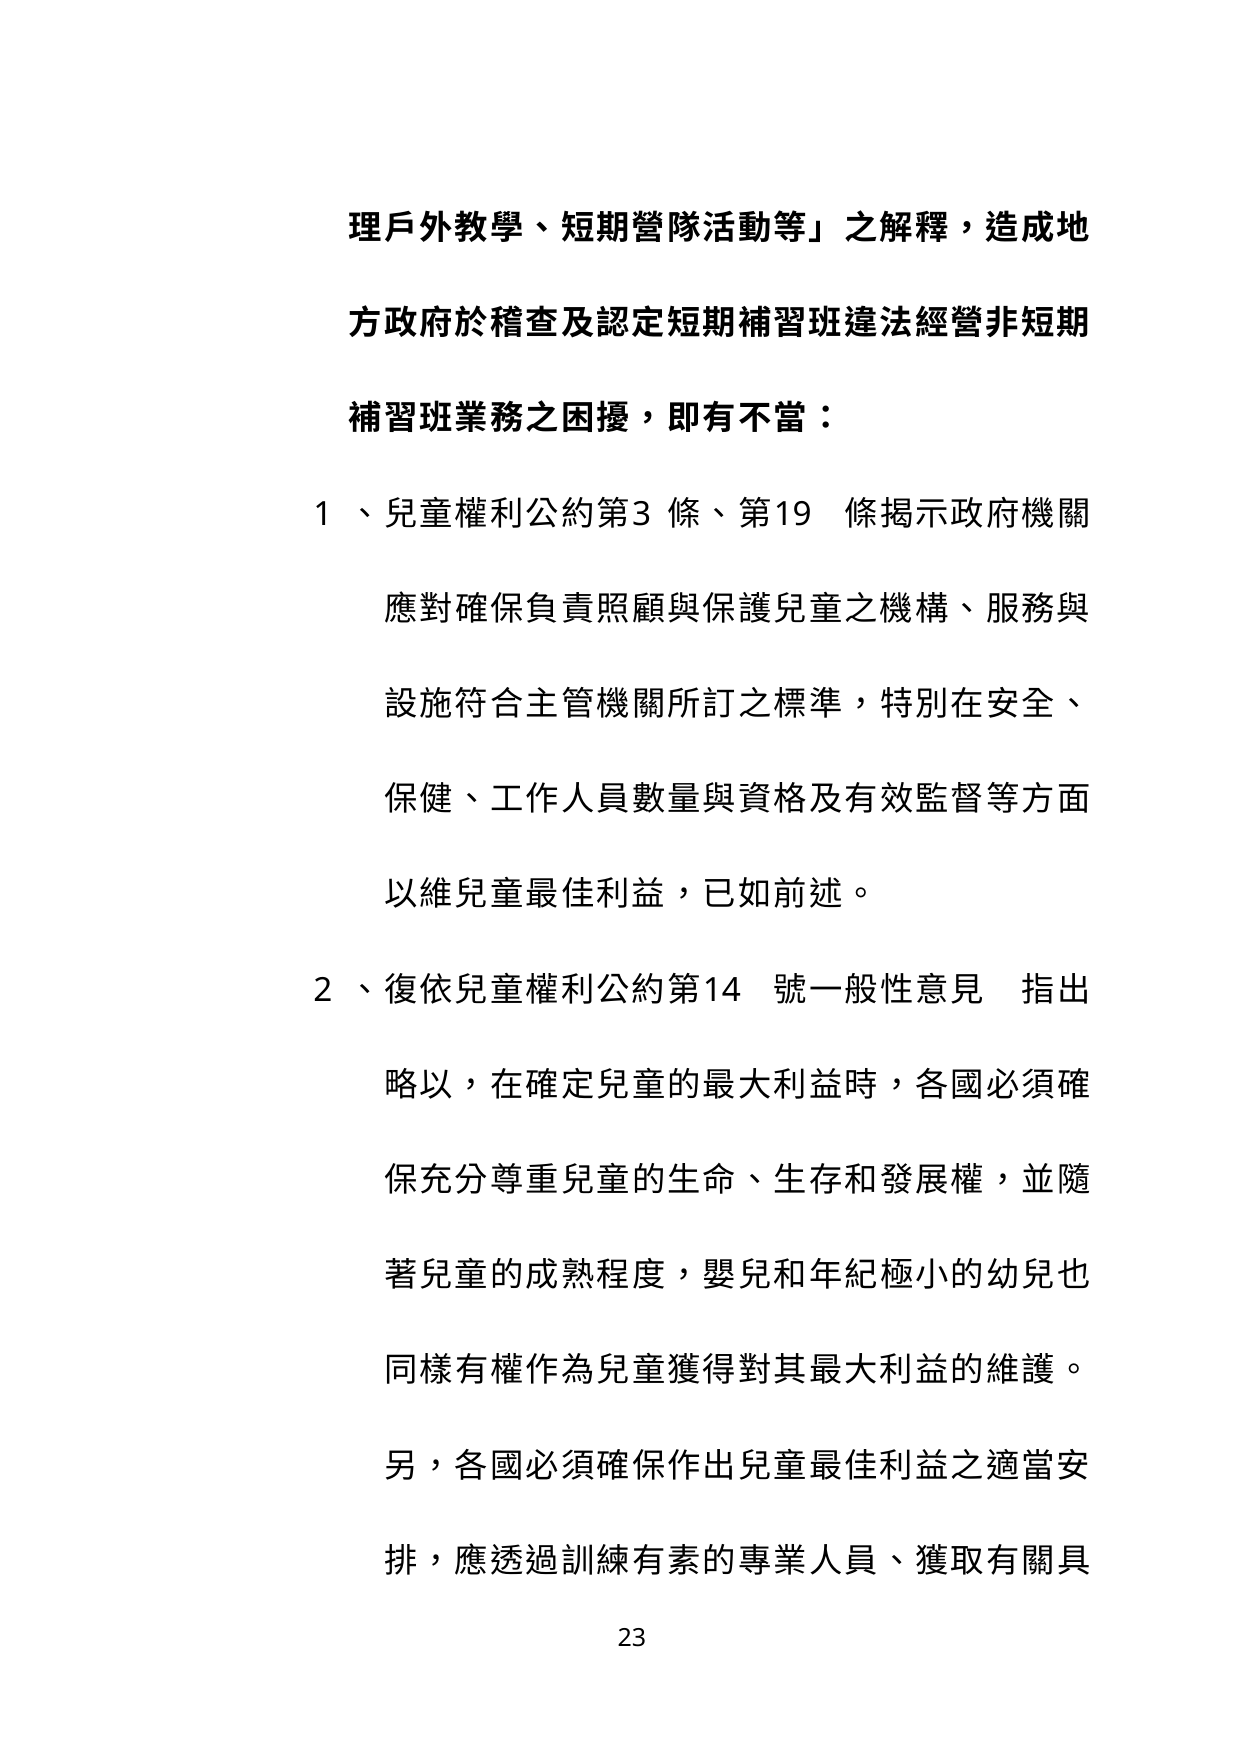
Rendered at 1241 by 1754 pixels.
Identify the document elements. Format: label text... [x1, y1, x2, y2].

list 兒童權利公約第3條、第19條揭示政府機關應對確保負責照顧與保護兒童之機構、服務與設施符合主管機關所訂之標準，特別在安全、保健、工作人員數量與資格及有效監督等方面，以維兒童最佳利益，已如前述。 [296, 463, 1092, 939]
